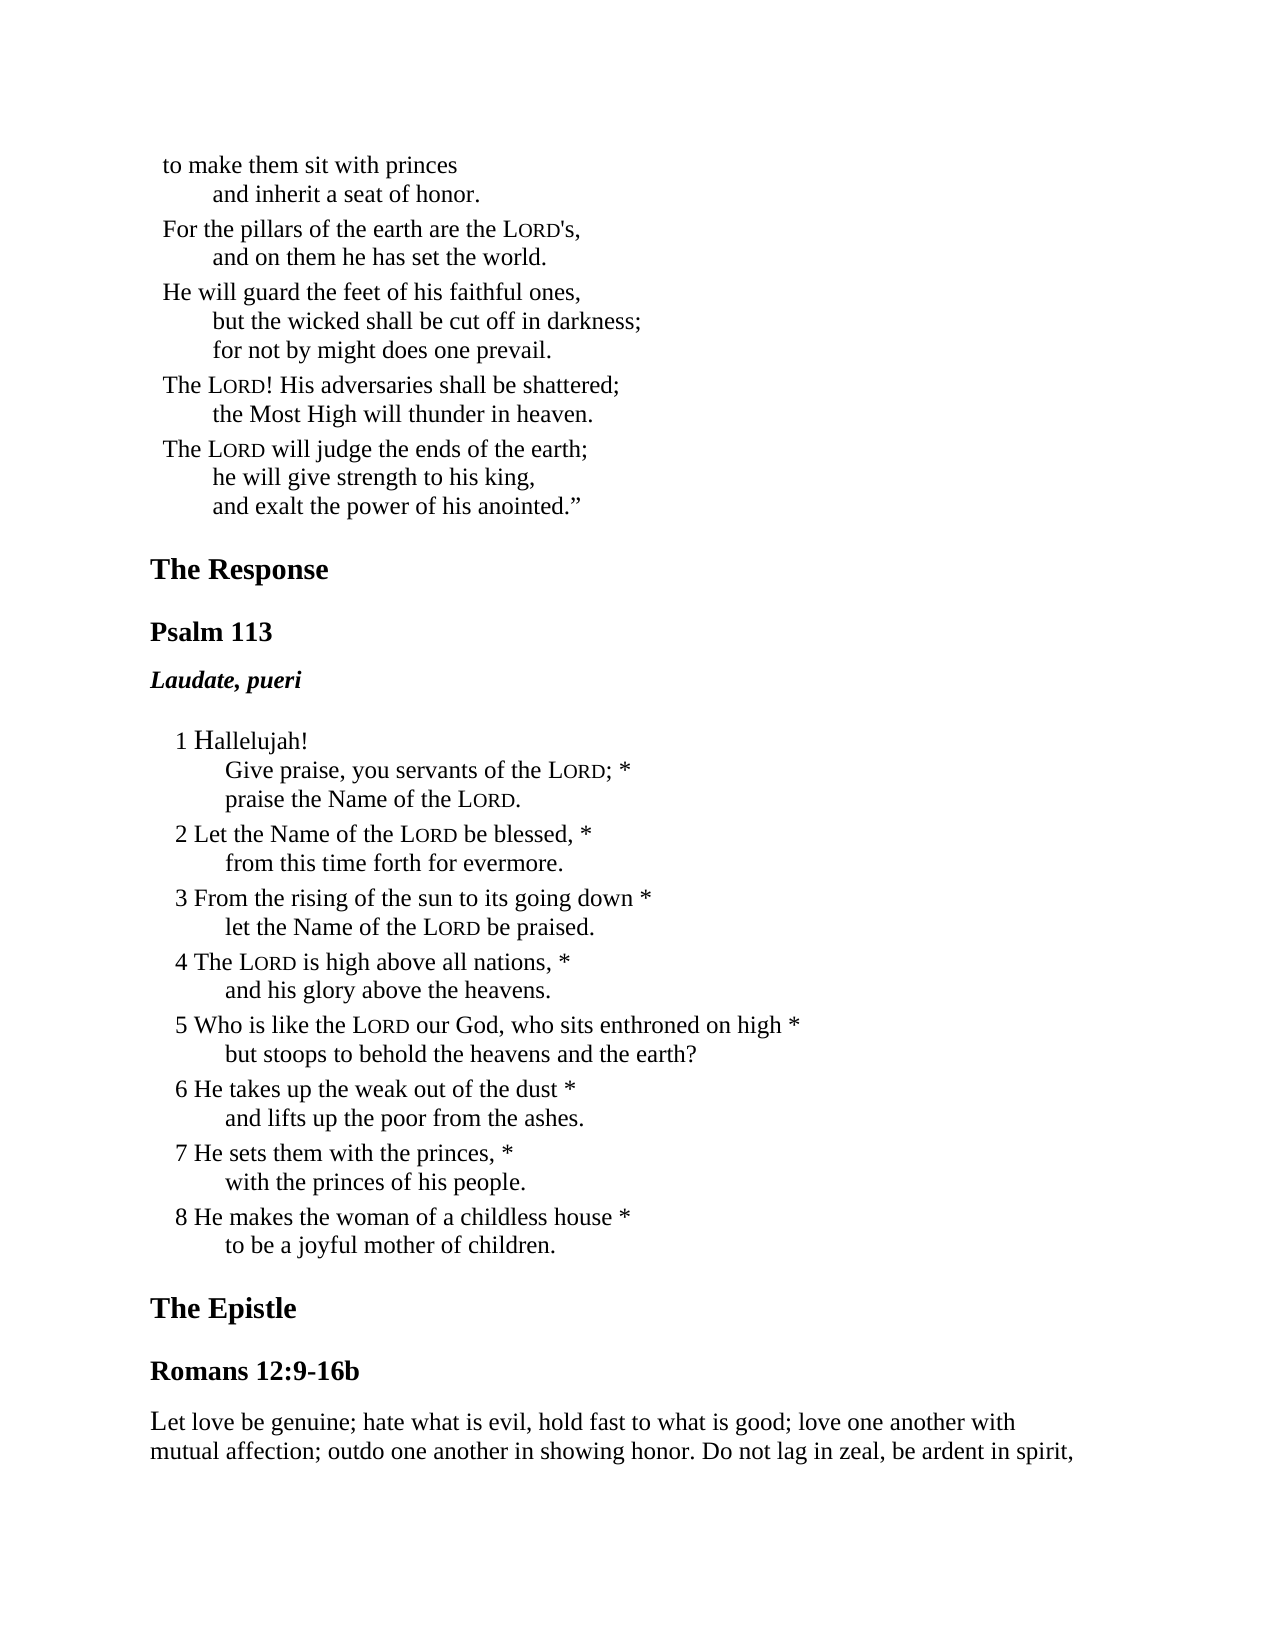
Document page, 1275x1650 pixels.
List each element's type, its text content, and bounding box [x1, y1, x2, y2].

text to make them sit with princes and inherit a seat of honor. [162, 150, 1075, 207]
text For the pillars of the earth are the Lord's, and on them he has set the world. [162, 214, 1075, 271]
text Romans 12:9-16b [150, 1354, 1125, 1387]
text Laudate, pueri [150, 665, 1125, 694]
text 4 The Lord is high above all nations, * and his glory above the heavens. [175, 947, 1075, 1004]
text The Lord! His adversaries shall be shattered; the Most High will thunder in heaven. [162, 370, 1075, 427]
text 5 Who is like the Lord our God, who sits enthroned on high * but stoops to behold the heavens and the earth? [175, 1010, 1075, 1068]
text The Lord will judge the ends of the earth; he will give strength to his king, and exalt the power of his anointed.” [162, 434, 1075, 520]
text The Response [150, 551, 1125, 586]
text 3 From the rising of the sun to its going down * let the Name of the Lord be praised. [175, 883, 1075, 940]
text 2 Let the Name of the Lord be blessed, * from this time forth for evermore. [175, 819, 1075, 877]
text 6 He takes up the weak out of the dust * and lifts up the poor from the ashes. [175, 1074, 1075, 1132]
text He will guard the feet of his faithful ones, but the wicked shall be cut off in darkness; for not by might does one prevail. [162, 277, 1075, 364]
text 1 Hallelujah! Give praise, you servants of the Lord; * praise the Name of the Lord. [175, 723, 1075, 813]
text Psalm 113 [150, 615, 1125, 647]
text The Epistle [150, 1290, 1125, 1325]
text 7 He sets them with the princes, * with the princes of his people. [175, 1138, 1075, 1195]
text 8 He makes the woman of a childless house * to be a joyful mother of children. [175, 1202, 1075, 1259]
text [150, 1404, 1075, 1465]
